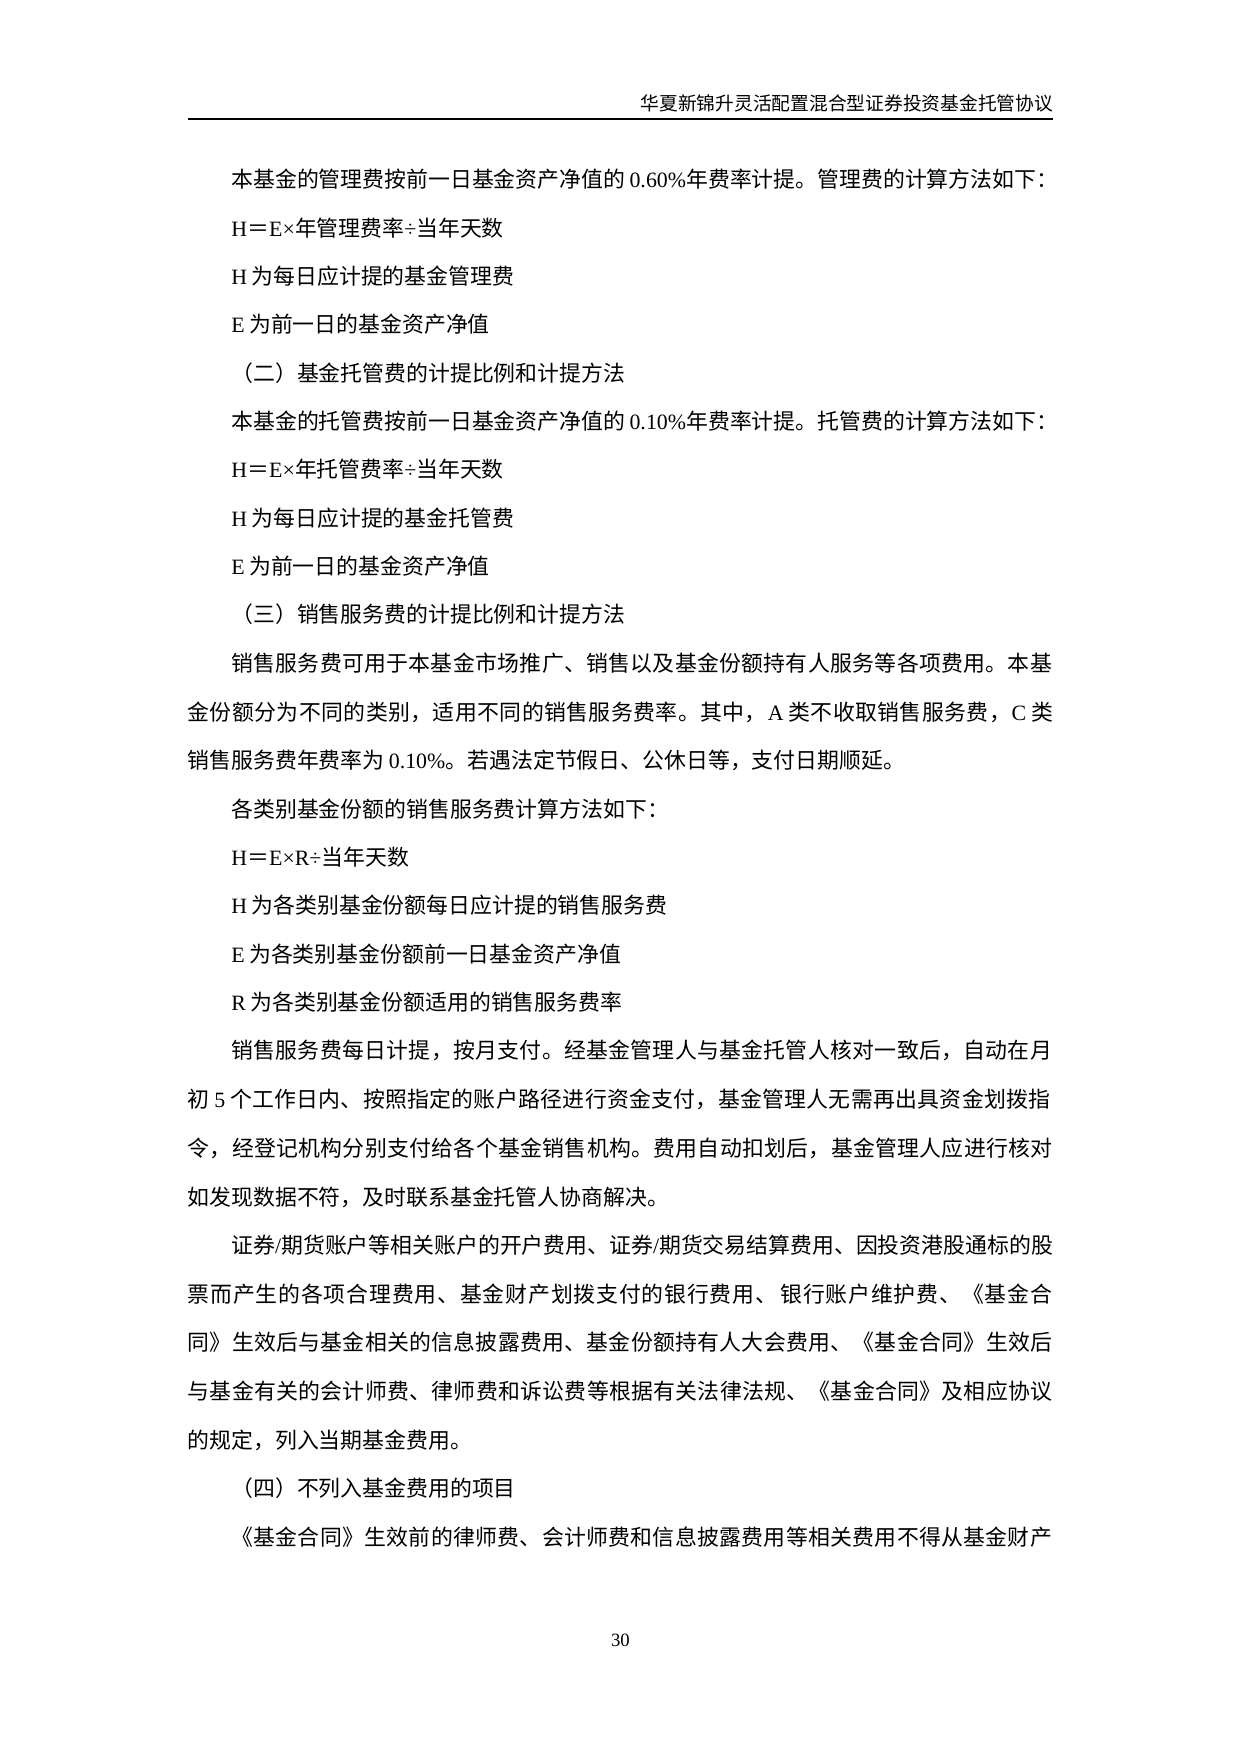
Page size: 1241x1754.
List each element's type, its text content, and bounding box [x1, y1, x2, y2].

text E为前一日的基金资产净值 [187, 549, 1053, 581]
text E为前一日的基金资产净值 [187, 307, 1053, 339]
text 销售服务费可用于本基金市场推广、销售以及基金份额持有人服务等各项费用。本基金份额分为不同的类别，适用不同的销售服务费率。其中，A类不收取销售服务费，C类销售服务费年费率为0.10%。若遇法定节假日、公休日等，支付日期顺延。 [187, 645, 1053, 775]
text R为各类别基金份额适用的销售服务费率 [187, 984, 1053, 1017]
text （三）销售服务费的计提比例和计提方法 [187, 597, 1053, 629]
text H为各类别基金份额每日应计提的销售服务费 [187, 888, 1053, 920]
text H为每日应计提的基金托管费 [187, 500, 1053, 533]
text E为各类别基金份额前一日基金资产净值 [187, 936, 1053, 969]
text H＝E×R÷当年天数 [187, 839, 1053, 872]
text 各类别基金份额的销售服务费计算方法如下： [187, 791, 1053, 824]
text （二）基金托管费的计提比例和计提方法 [187, 355, 1053, 388]
text 证券/期货账户等相关账户的开户费用、证券/期货交易结算费用、因投资港股通标的股票而产生的各项合理费用、基金财产划拨支付的银行费用、银行账户维护费、《基金合同》生效后与基金相关的信息披露费用、基金份额持有人大会费用、《基金合同》生效后与基金有关的会计师费、律师费和诉讼费等根据有关法律法规、《基金合同》及相应协议的规定，列入当期基金费用。 [187, 1227, 1053, 1455]
text 本基金的托管费按前一日基金资产净值的0.10%年费率计提。托管费的计算方法如下： [187, 404, 1053, 436]
text H＝E×年管理费率÷当年天数 [187, 210, 1053, 243]
text H为每日应计提的基金管理费 [187, 259, 1053, 291]
text 本基金的管理费按前一日基金资产净值的0.60%年费率计提。管理费的计算方法如下： [187, 162, 1053, 194]
text （四）不列入基金费用的项目 [187, 1471, 1053, 1503]
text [187, 1519, 1053, 1552]
text 销售服务费每日计提，按月支付。经基金管理人与基金托管人核对一致后，自动在月初5个工作日内、按照指定的账户路径进行资金支付，基金管理人无需再出具资金划拨指令，经登记机构分别支付给各个基金销售机构。费用自动扣划后，基金管理人应进行核对，如发现数据不符，及时联系基金托管人协商解决。 [187, 1033, 1053, 1212]
text H＝E×年托管费率÷当年天数 [187, 452, 1053, 484]
